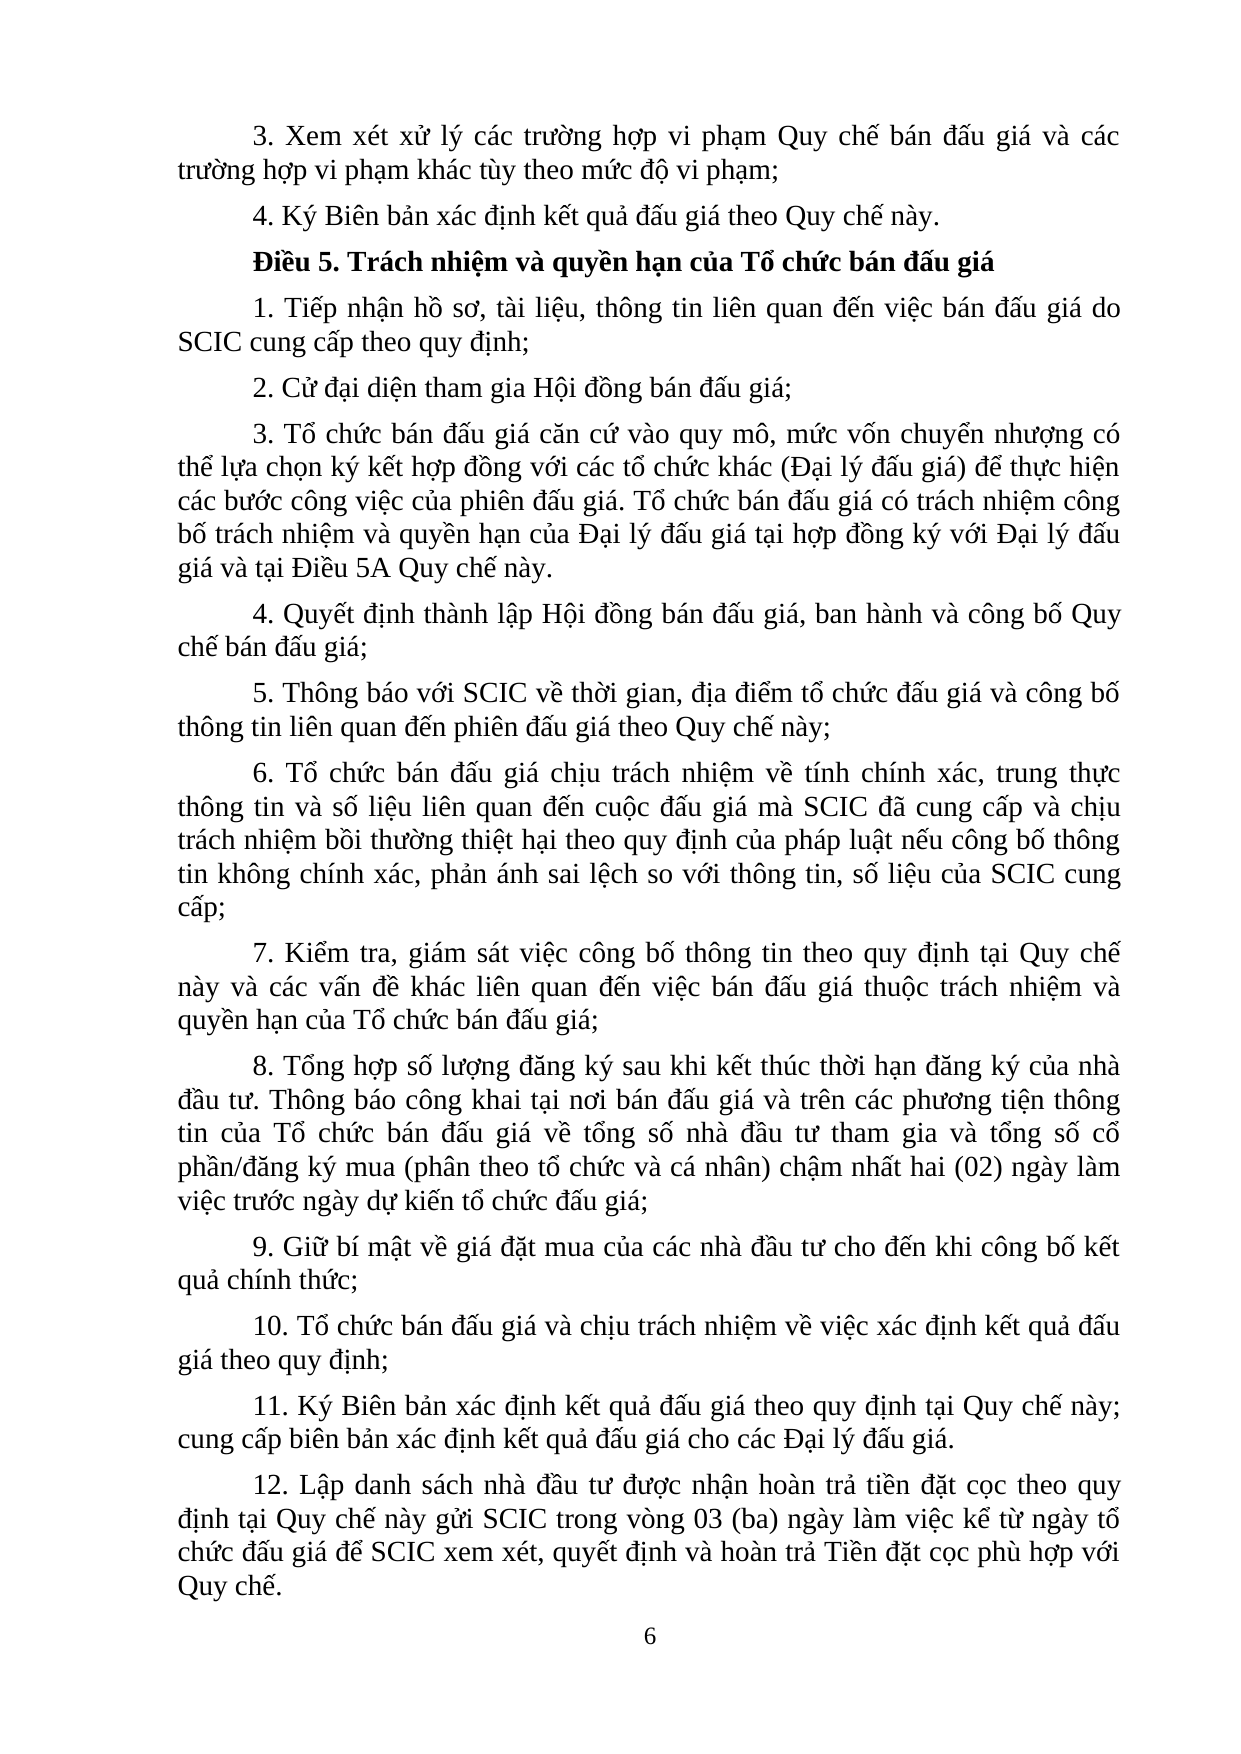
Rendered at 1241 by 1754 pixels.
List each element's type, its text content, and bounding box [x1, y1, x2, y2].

text 4. Quyết định thành lập Hội đồng bán đấu giá, ban hành và công bố Quy chế bán đấu giá; [177, 596, 1122, 663]
text 10. Tổ chức bán đấu giá và chịu trách nhiệm về việc xác định kết quả đấu giá theo quy định; [177, 1308, 1122, 1375]
text 9. Giữ bí mật về giá đặt mua của các nhà đầu tư cho đến khi công bố kết quả chính thức; [177, 1229, 1122, 1296]
text 2. Cử đại diện tham gia Hội đồng bán đấu giá; [177, 370, 1122, 403]
text 3. Tổ chức bán đấu giá căn cứ vào quy mô, mức vốn chuyển nhượng có thể lựa chọn ký kết hợp đồng với các tổ chức khác (Đại lý đấu giá) để thực hiện các bước công việc của phiên đấu giá. Tổ chức bán đấu giá có trách nhiệm công bố trách nhiệm và quyền hạn của Đại lý đấu giá tại hợp đồng ký với Đại lý đấu giá và tại Điều 5A Quy chế này. [177, 416, 1122, 583]
text 3. Xem xét xử lý các trường hợp vi phạm Quy chế bán đấu giá và các trường hợp vi phạm khác tùy theo mức độ vi phạm; [177, 118, 1122, 186]
text 1. Tiếp nhận hồ sơ, tài liệu, thông tin liên quan đến việc bán đấu giá do SCIC cung cấp theo quy định; [177, 290, 1122, 357]
text 4. Ký Biên bản xác định kết quả đấu giá theo Quy chế này. [177, 198, 1122, 232]
text 7. Kiểm tra, giám sát việc công bố thông tin theo quy định tại Quy chế này và các vấn đề khác liên quan đến việc bán đấu giá thuộc trách nhiệm và quyền hạn của Tổ chức bán đấu giá; [177, 935, 1122, 1036]
text 12. Lập danh sách nhà đầu tư được nhận hoàn trả tiền đặt cọc theo quy định tại Quy chế này gửi SCIC trong vòng 03 (ba) ngày làm việc kể từ ngày tổ chức đấu giá để SCIC xem xét, quyết định và hoàn trả Tiền đặt cọc phù hợp với Quy chế. [177, 1467, 1122, 1602]
text 8. Tổng hợp số lượng đăng ký sau khi kết thúc thời hạn đăng ký của nhà đầu tư. Thông báo công khai tại nơi bán đấu giá và trên các phương tiện thông tin của Tổ chức bán đấu giá về tổng số nhà đầu tư tham gia và tổng số cổ phần/đăng ký mua (phân theo tổ chức và cá nhân) chậm nhất hai (02) ngày làm việc trước ngày dự kiến tổ chức đấu giá; [177, 1048, 1122, 1216]
text 5. Thông báo với SCIC về thời gian, địa điểm tổ chức đấu giá và công bố thông tin liên quan đến phiên đấu giá theo Quy chế này; [177, 676, 1122, 743]
text 11. Ký Biên bản xác định kết quả đấu giá theo quy định tại Quy chế này; cung cấp biên bản xác định kết quả đấu giá cho các Đại lý đấu giá. [177, 1388, 1122, 1455]
text 6. Tổ chức bán đấu giá chịu trách nhiệm về tính chính xác, trung thực thông tin và số liệu liên quan đến cuộc đấu giá mà SCIC đã cung cấp và chịu trách nhiệm bồi thường thiệt hại theo quy định của pháp luật nếu công bố thông tin không chính xác, phản ánh sai lệch so với thông tin, số liệu của SCIC cung cấp; [177, 755, 1122, 923]
text Điều 5. Trách nhiệm và quyền hạn của Tổ chức bán đấu giá [177, 244, 1122, 278]
